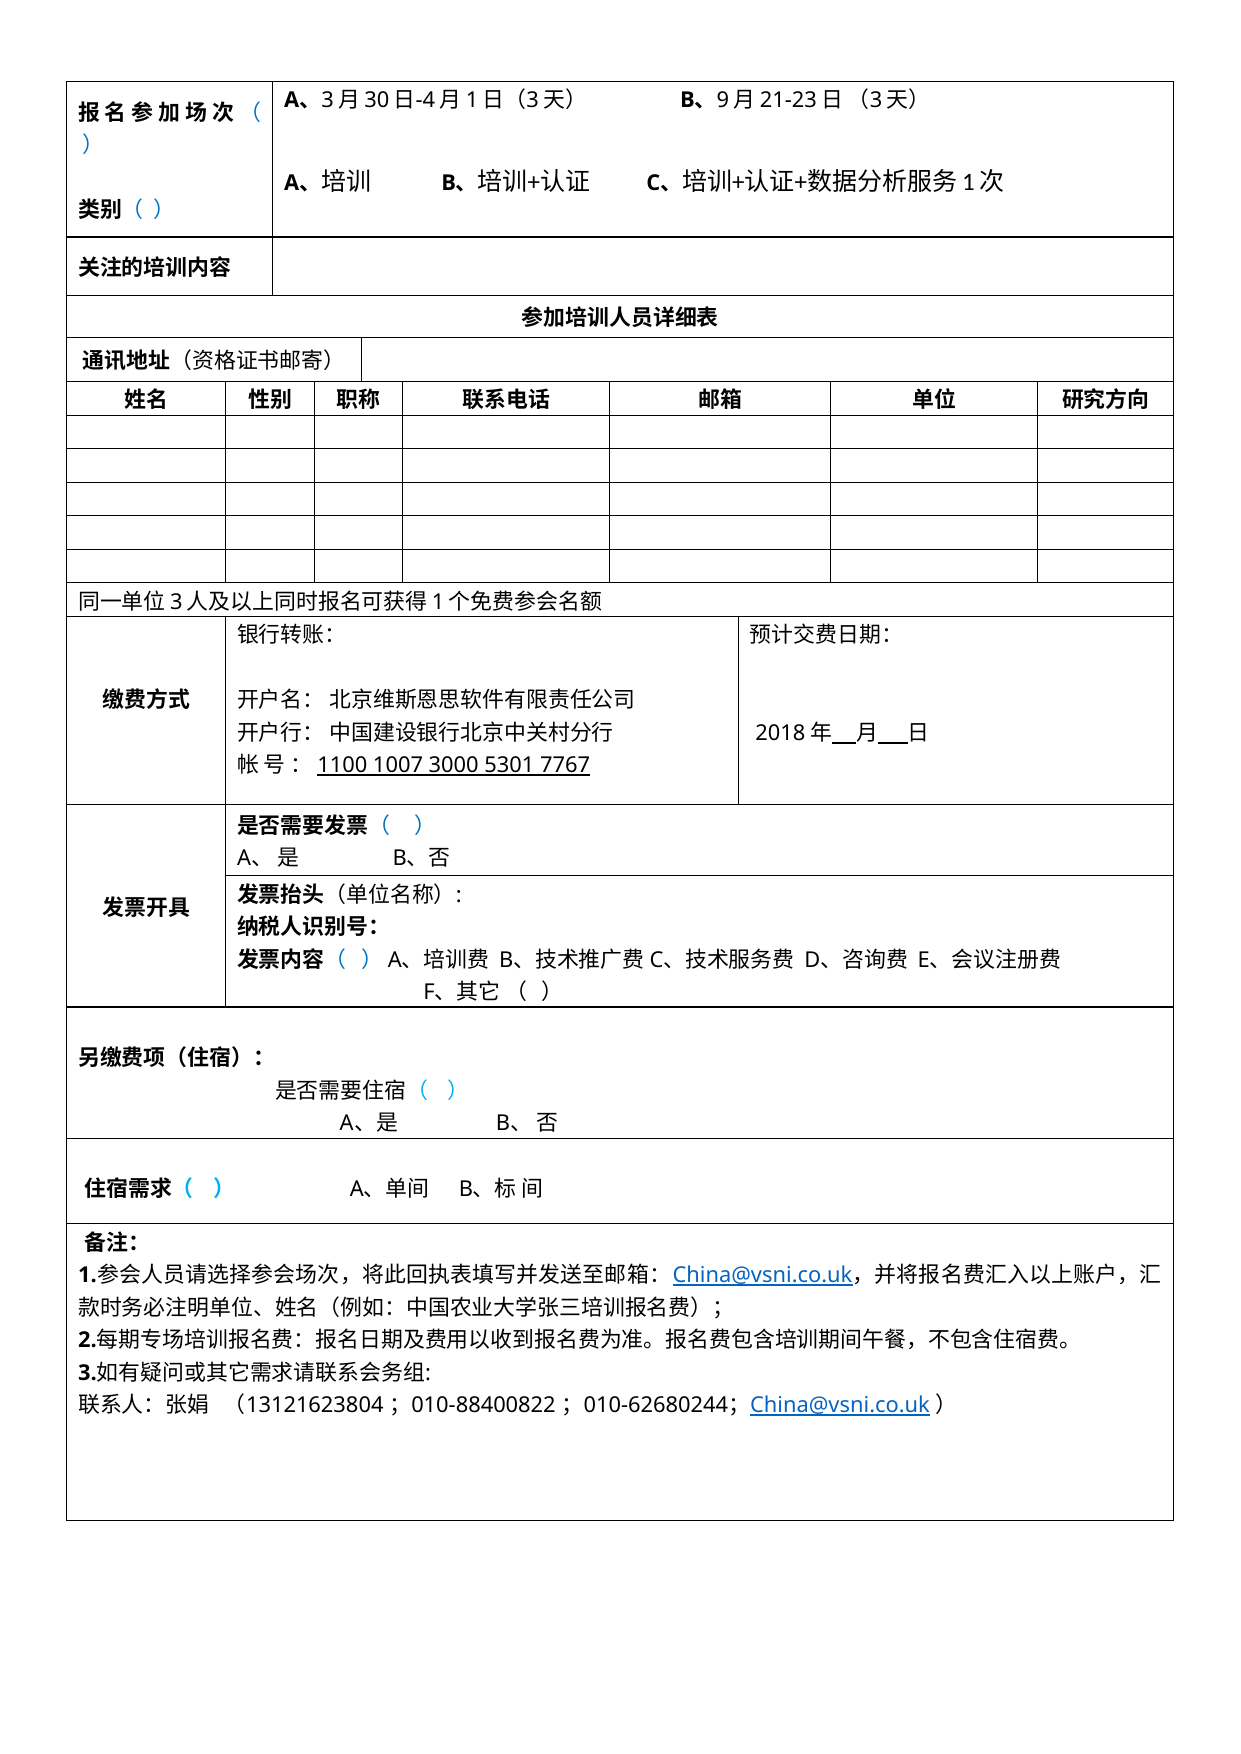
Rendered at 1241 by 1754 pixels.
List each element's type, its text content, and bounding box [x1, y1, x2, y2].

table_cell 关注的培训内容 [67, 238, 272, 294]
table_cell 另缴费项（住宿）： 是否需要住宿（ ） A、是 B、 否 [67, 1008, 1173, 1137]
table_cell [67, 516, 225, 549]
table_cell 联系电话 [403, 382, 609, 414]
table_cell 参加培训人员详细表 [67, 296, 1173, 337]
table_cell [1038, 416, 1173, 448]
table_cell [831, 550, 1037, 582]
table_cell [1038, 449, 1173, 482]
table_cell [315, 516, 402, 549]
table_cell 通讯地址（资格证书邮寄） [67, 338, 361, 381]
table_cell [315, 416, 402, 448]
table_cell [610, 550, 830, 582]
table_header 报名参加场次（ ） 类别（ ） [67, 82, 272, 236]
table_cell [403, 416, 609, 448]
table_cell [67, 483, 225, 515]
table_cell [403, 516, 609, 549]
table_cell [315, 449, 402, 482]
table_cell [403, 483, 609, 515]
table_cell [1038, 483, 1173, 515]
table_cell [831, 516, 1037, 549]
table_cell [831, 449, 1037, 482]
table_cell [226, 550, 314, 582]
table_cell 发票抬头（单位名称）: 纳税人识别号： 发票内容（ ） A、培训费 B、技术推广费 C、技术服务费 D、咨询费 E、会议注册费 F、其它 （ ） [226, 876, 1173, 1006]
table_cell [226, 416, 314, 448]
table_cell [1038, 516, 1173, 549]
table_cell 单位 [831, 382, 1037, 414]
table_cell 职称 [315, 382, 402, 414]
table_cell 缴费方式 [67, 617, 225, 804]
table_cell [831, 416, 1037, 448]
table_cell 发票开具 [67, 805, 225, 1006]
table_cell [403, 550, 609, 582]
table_cell [831, 483, 1037, 515]
table_cell 预计交费日期： 2018年 月 日 [739, 617, 1173, 804]
table_cell [1038, 550, 1173, 582]
table_cell [226, 516, 314, 549]
table_cell [67, 550, 225, 582]
table_cell 住宿需求（ ） A、单间 B、标 间 [67, 1139, 1173, 1223]
table_cell [610, 416, 830, 448]
table_cell [315, 550, 402, 582]
table_cell [226, 449, 314, 482]
table_cell 是否需要发票（ ） A、 是 B、否 [226, 805, 1173, 875]
table_cell 研究方向 [1038, 382, 1173, 414]
table_cell 银行转账： 开户名： 北京维斯恩思软件有限责任公司 开户行： 中国建设银行北京中关村分行 帐 号 ： 1100 1007 3000 5301 7767 [226, 617, 738, 804]
table_cell [226, 483, 314, 515]
table_cell [67, 449, 225, 482]
table_cell [273, 238, 1173, 294]
table_cell [67, 416, 225, 448]
table_cell [610, 516, 830, 549]
table_cell [403, 449, 609, 482]
table_cell [315, 483, 402, 515]
table_cell 姓名 [67, 382, 225, 414]
table_cell 邮箱 [610, 382, 830, 414]
table_cell [610, 483, 830, 515]
table_cell [610, 449, 830, 482]
table_cell [362, 338, 1173, 381]
table_cell 性别 [226, 382, 314, 414]
table_header A、3月30日-4月1日（3天） B、9月21-23日 （3天） A、培训 B、培训+认证 C、培训+认证+数据分析服务1次 [273, 82, 1173, 236]
table_cell 同一单位3人及以上同时报名可获得1个免费参会名额 [67, 583, 1173, 616]
table_cell 备注： 1.参会人员请选择参会场次，将此回执表填写并发送至邮箱：China@vsni.co.uk，并将报名费汇入以上账户，汇款时务必注明单位、姓名（例如：中国农业大学张三培训报名费）； 2.每期专场培训报名费：报名日期及费用以收到报名费为准。报名费包含培训期间午餐，不包含住宿费。 3.如有疑问或其它需求请联系会务组: 联系人：张娟 （13121623804 ；010-88400822 ；010-62680244；China@vsni.co.uk ） [67, 1224, 1173, 1520]
